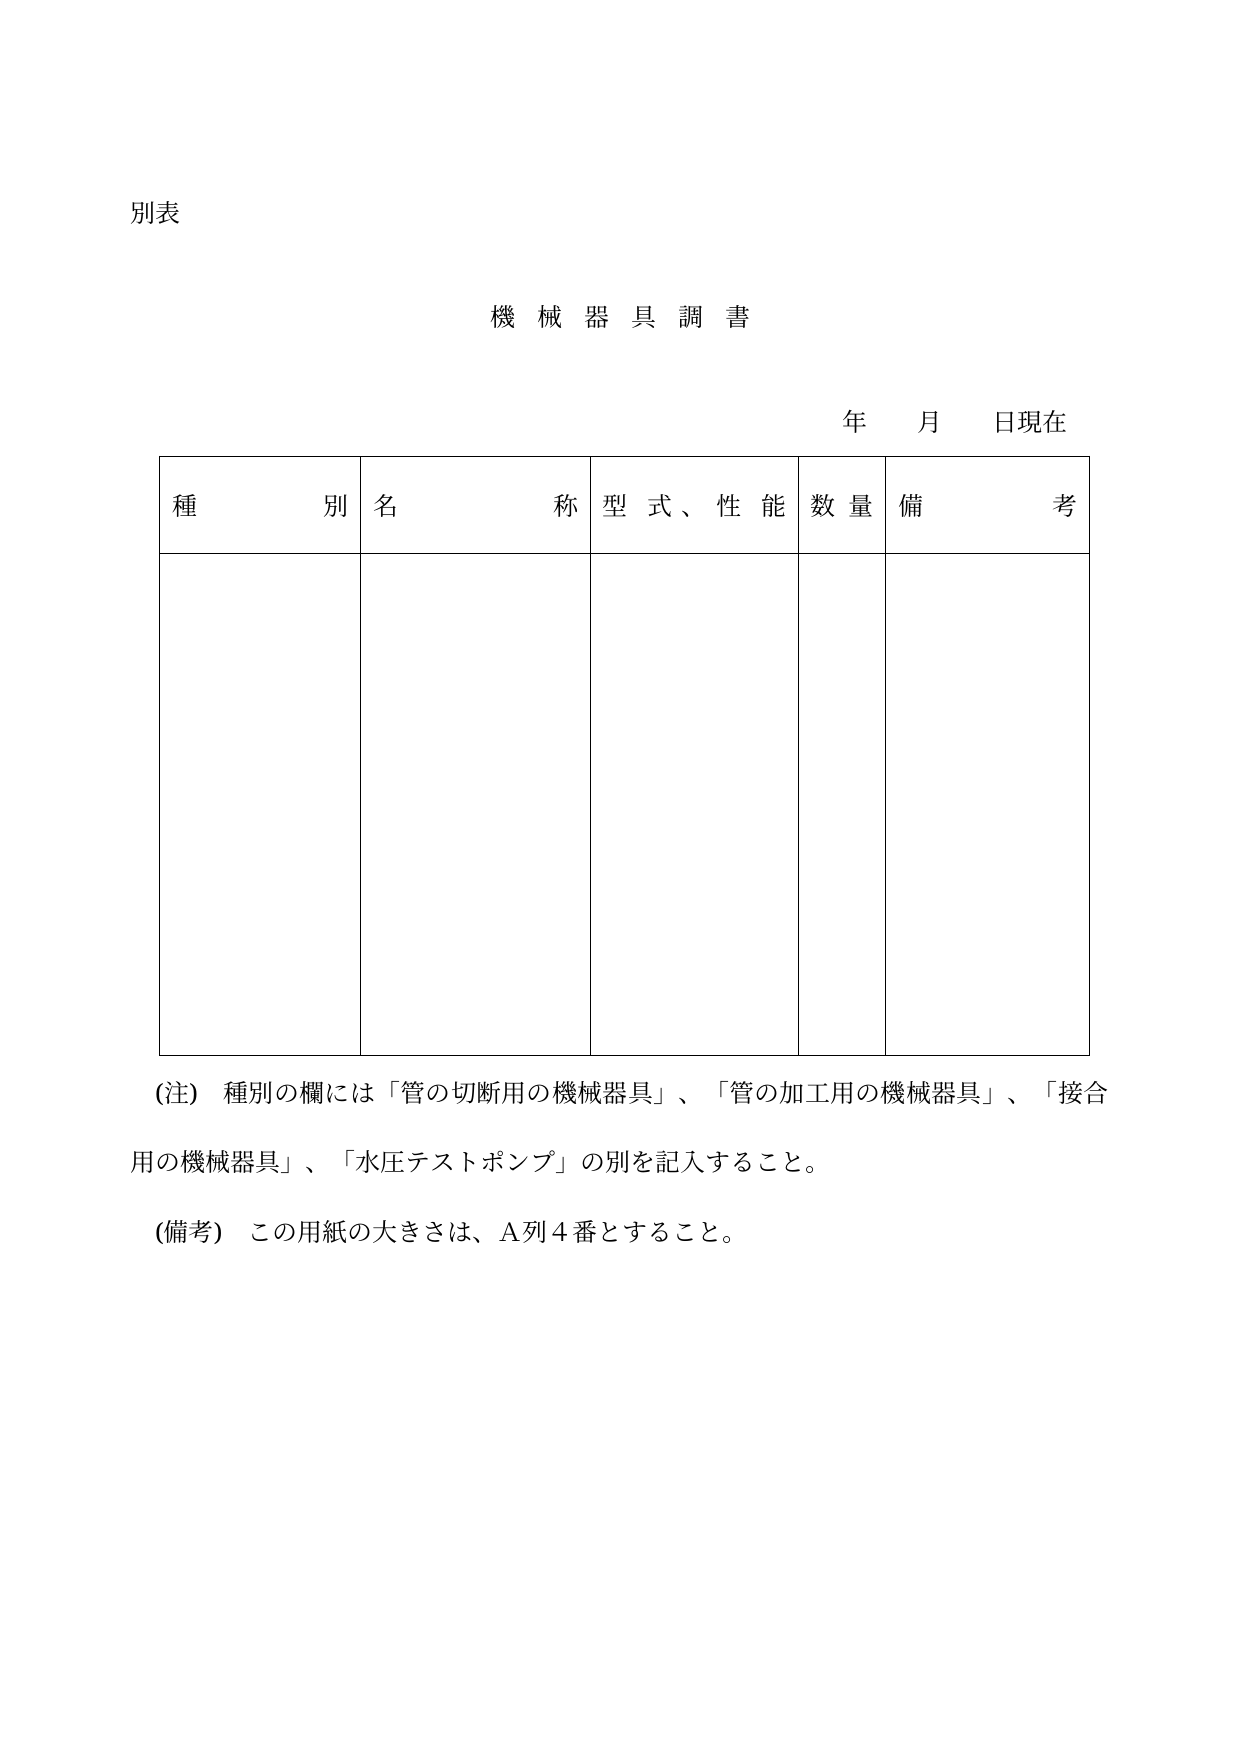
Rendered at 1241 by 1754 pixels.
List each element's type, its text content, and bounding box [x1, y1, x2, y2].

table_cell [799, 554, 885, 1055]
text 年 月 日現在 [130, 386, 1067, 456]
text (注) 種別の欄には「管の切断用の機械器具」、「管の加工用の機械器具」、「接合用の機械器具」、「水圧テストポンプ」の別を記入すること。 [130, 1056, 1110, 1196]
table_cell [886, 554, 1089, 1055]
table_header 備考 [886, 457, 1089, 553]
table_header 数量 [799, 457, 885, 553]
table_cell [160, 554, 360, 1055]
table_header 名称 [361, 457, 590, 553]
table_cell [361, 554, 590, 1055]
text 機械器具調書 [130, 281, 1110, 351]
table_cell [591, 554, 798, 1055]
table_header 型式、性能 [591, 457, 798, 553]
table_header 種別 [160, 457, 360, 553]
text 別表 [130, 176, 1110, 246]
text (備考) この用紙の大きさは、Ａ列４番とすること。 [130, 1196, 1110, 1266]
